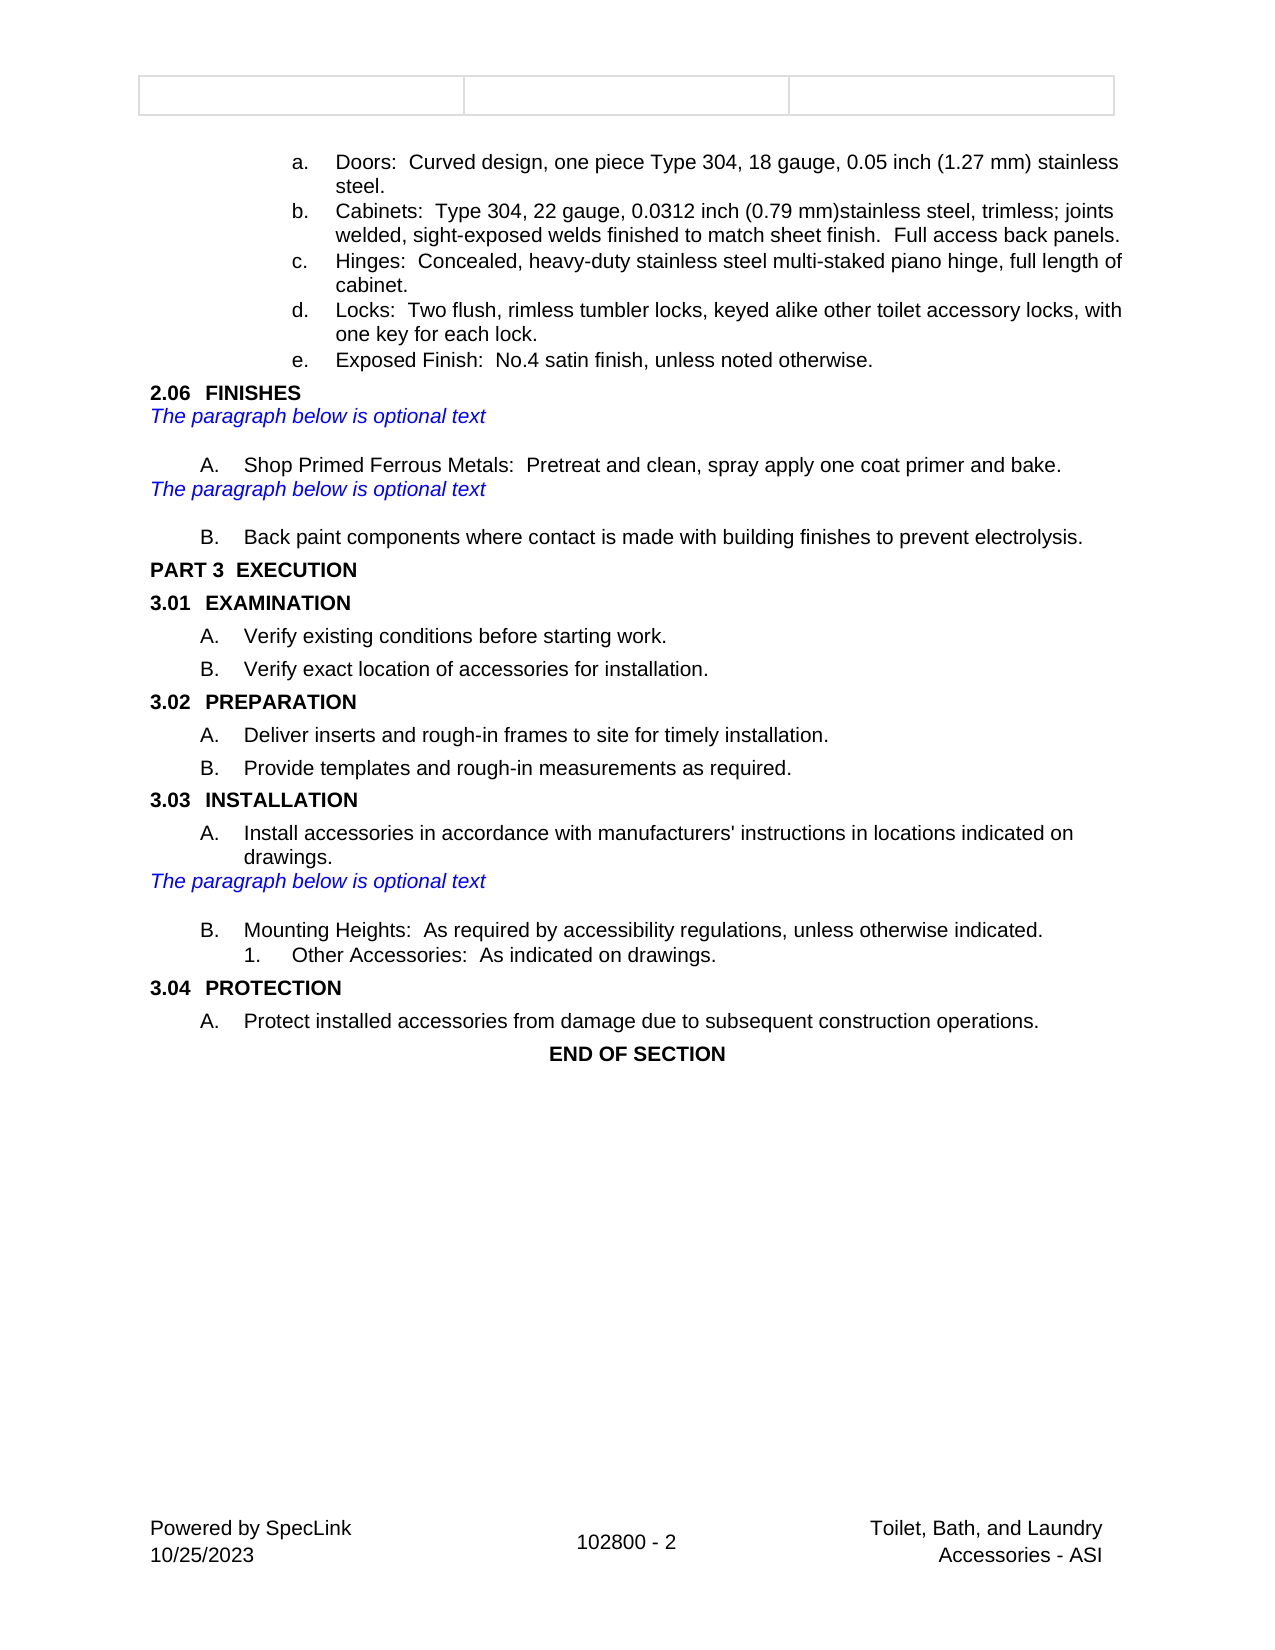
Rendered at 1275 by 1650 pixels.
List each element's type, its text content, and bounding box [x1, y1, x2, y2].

list Doors: Curved design, one piece Type 304, 18 gauge, 0.05 inch (1.27 mm) stainless steel. [292, 150, 1125, 198]
list Finishes [150, 380, 1125, 404]
list END OF SECTION [150, 1042, 1125, 1066]
list Verify exact location of accessories for installation. [200, 657, 1125, 681]
list Hinges: Concealed, heavy-duty stainless steel multi-staked piano hinge, full length of cabinet. [292, 249, 1125, 297]
list Exposed Finish: No.4 satin finish, unless noted otherwise. [292, 347, 1125, 371]
list Other Accessories: As indicated on drawings. [244, 943, 1125, 967]
list The paragraph below is optional text [150, 477, 1125, 501]
list PROTECTION [150, 976, 1125, 1000]
list Shop Primed Ferrous Metals: Pretreat and clean, spray apply one coat primer and bake. [200, 453, 1125, 477]
list PREPARATION [150, 689, 1125, 713]
list Install accessories in accordance with manufacturers' instructions in locations indicated on drawings. [200, 821, 1125, 869]
list Verify existing conditions before starting work. [200, 624, 1125, 648]
list The paragraph below is optional text [150, 869, 1125, 893]
list Back paint components where contact is made with building finishes to prevent electrolysis. [200, 525, 1125, 549]
list EXAMINATION [150, 591, 1125, 615]
list Protect installed accessories from damage due to subsequent construction operations. [200, 1009, 1125, 1033]
list INSTALLATION [150, 788, 1125, 812]
list PART 3 EXECUTION [150, 558, 1125, 582]
list Provide templates and rough-in measurements as required. [200, 755, 1125, 779]
list Deliver inserts and rough-in frames to site for timely installation. [200, 722, 1125, 746]
list Mounting Heights: As required by accessibility regulations, unless otherwise indicated. [200, 917, 1125, 941]
list Cabinets: Type 304, 22 gauge, 0.0312 inch (0.79 mm)stainless steel, trimless; joints welded, sight-exposed welds finished to match sheet finish. Full access back panels. [292, 199, 1125, 247]
list The paragraph below is optional text [150, 404, 1125, 428]
list Locks: Two flush, rimless tumbler locks, keyed alike other toilet accessory locks, with one key for each lock. [292, 298, 1125, 346]
